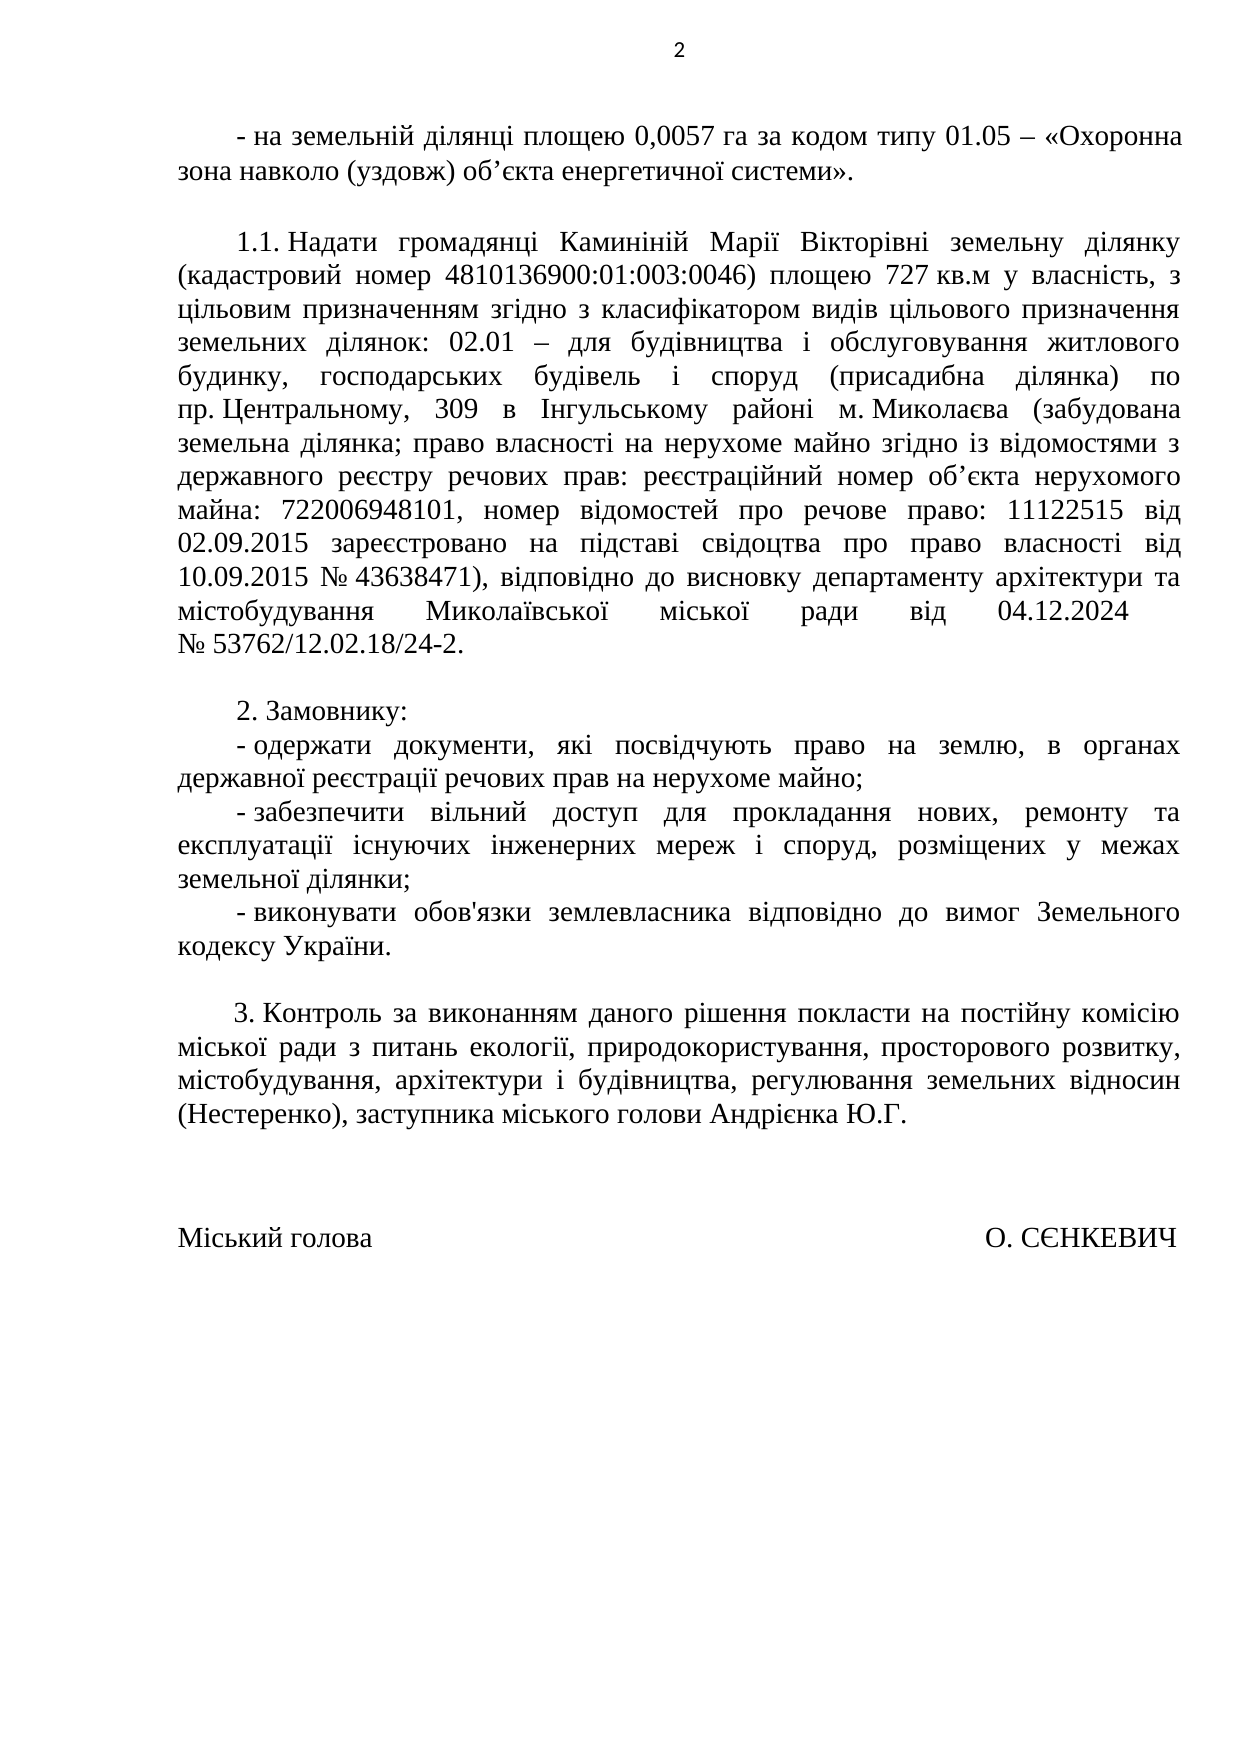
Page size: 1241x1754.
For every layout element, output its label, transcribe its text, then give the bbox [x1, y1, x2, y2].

text 3. Контроль за виконанням даного рішення покласти на постійну комісію міської ради з питань екології, природокористування, просторового розвитку, містобудування, архітектури і будівництва, регулювання земельних відносин (Нестеренко), заступника міського голови Андрієнка Ю.Г. [177, 995, 1181, 1129]
text 1.1. Надати громадянці Каминіній Марії Вікторівні земельну ділянку (кадастровий номер 4810136900:01:003:0046) площею 727 кв.м у власність, з цільовим призначенням згідно з класифікатором видів цільового призначення земельних ділянок: 02.01 – для будівництва і обслуговування житлового будинку, господарських будівель і споруд (присадибна ділянка) по пр. Центральному, 309 в Інгульському районі м. Миколаєва (забудована земельна ділянка; право власності на нерухоме майно згідно із відомостями з державного реєстру речових прав: реєстраційний номер об’єкта нерухомого майна: 722006948101, номер відомостей про речове право: 11122515 від 02.09.2015 зареєстровано на підставі свідоцтва про право власності від 10.09.2015 № 43638471), відповідно до висновку департаменту архітектури та містобудування Миколаївської міської ради від 04.12.2024 № 53762/12.02.18/24-2. [177, 224, 1181, 660]
text 2. Замовнику: [177, 693, 1181, 727]
text - забезпечити вільний доступ для прокладання нових, ремонту та експлуатації існуючих інженерних мереж і споруд, розміщених у межах земельної ділянки; [177, 794, 1181, 894]
text - одержати документи, які посвідчують право на землю, в органах державної реєстрації речових прав на нерухоме майно; [177, 727, 1181, 794]
text - на земельній ділянці площею 0,0057 га за кодом типу 01.05 – «Охоронна зона навколо (уздовж) об’єкта енергетичної системи». [177, 118, 1183, 187]
text - виконувати обов'язки землевласника відповідно до вимог Земельного кодексу України. [177, 894, 1181, 962]
text Міський голова О. СЄНКЕВИЧ [177, 1220, 1183, 1254]
